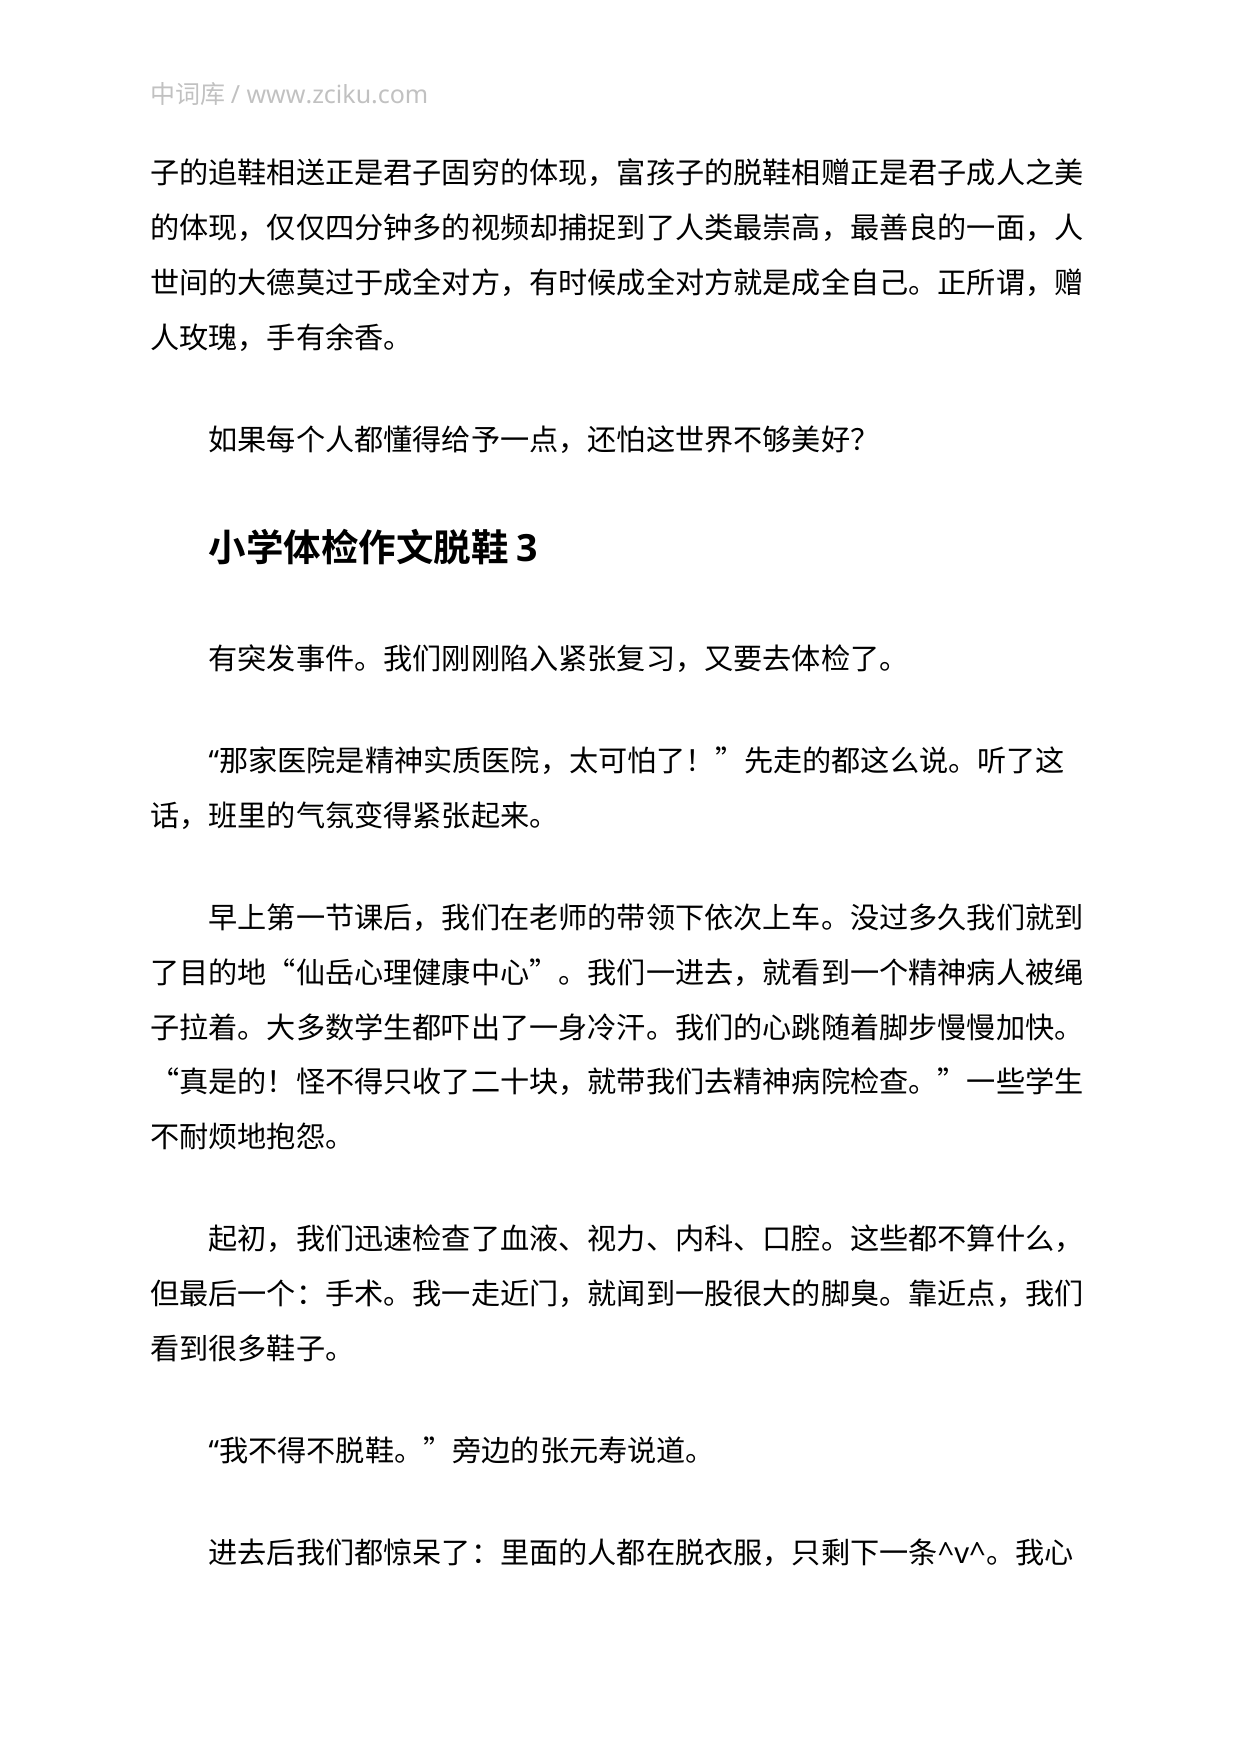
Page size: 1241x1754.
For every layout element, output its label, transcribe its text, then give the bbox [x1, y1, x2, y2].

text 有突发事件。我们刚刚陷入紧张复习，又要去体检了。 [150, 636, 1090, 678]
text 小学体检作文脱鞋3 [150, 518, 1090, 573]
text 起初，我们迅速检查了血液、视力、内科、口腔。这些都不算什么，但最后一个：手术。我一走近门，就闻到一股很大的脚臭。靠近点，我们看到很多鞋子。 [150, 1216, 1090, 1368]
text 如果每个人都懂得给予一点，还怕这世界不够美好？ [150, 416, 1090, 459]
text “那家医院是精神实质医院，太可怕了！”先走的都这么说。听了这话，班里的气氛变得紧张起来。 [150, 738, 1090, 835]
text “我不得不脱鞋。”旁边的张元寿说道。 [150, 1427, 1090, 1470]
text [150, 150, 1090, 357]
text 早上第一节课后，我们在老师的带领下依次上车。没过多久我们就到了目的地“仙岳心理健康中心”。我们一进去，就看到一个精神病人被绳子拉着。大多数学生都吓出了一身冷汗。我们的心跳随着脚步慢慢加快。“真是的！怪不得只收了二十块，就带我们去精神病院检查。”一些学生不耐烦地抱怨。 [150, 894, 1090, 1156]
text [150, 1529, 1090, 1572]
